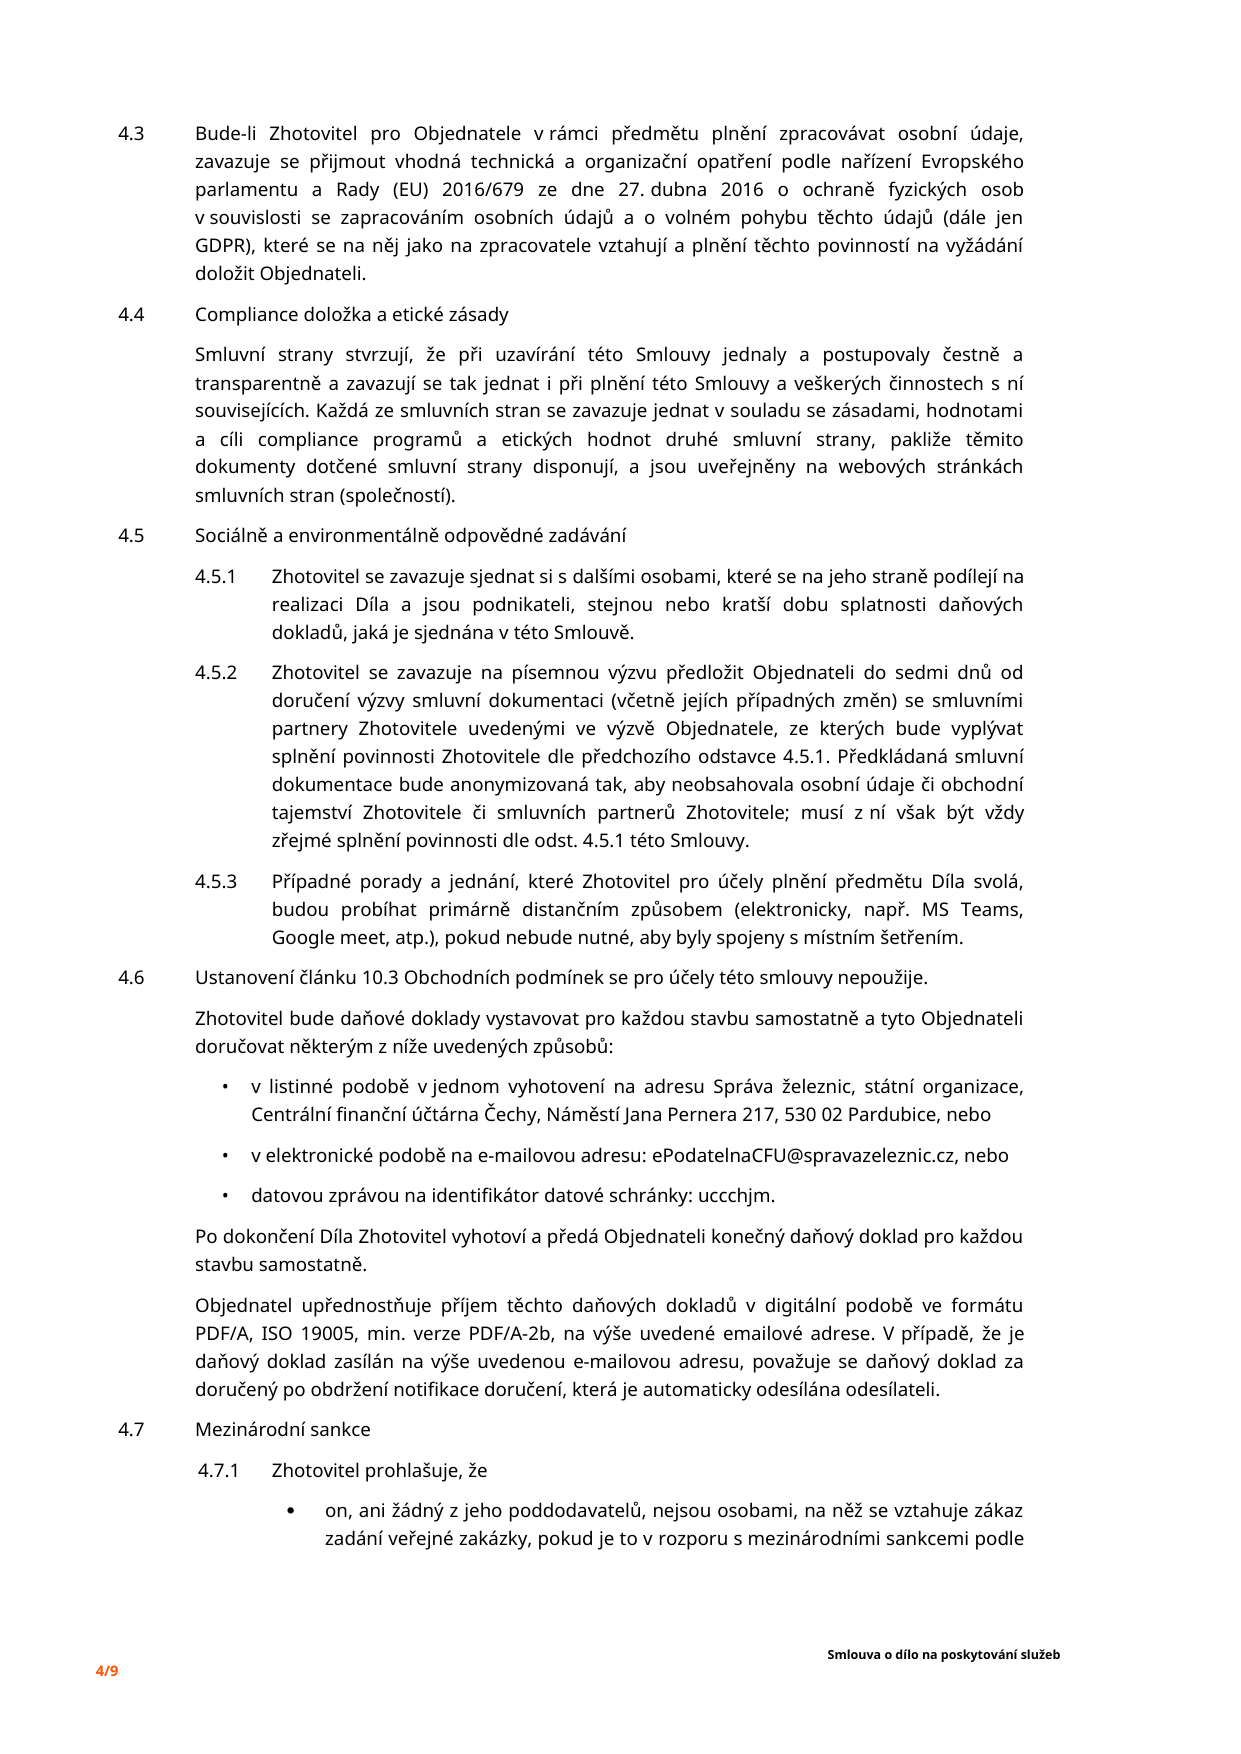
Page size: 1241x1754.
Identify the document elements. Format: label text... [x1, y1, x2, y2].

list • v listinné podobě v jednom vyhotovení na adresu Správa železnic, státní organizace, Centrální finanční účtárna Čechy, Náměstí Jana Pernera 217, 530 02 Pardubice, nebo [222, 1074, 1024, 1127]
list Smluvní strany stvrzují, že při uzavírání této Smlouvy jednaly a postupovaly čestně a transparentně a zavazují se tak jednat i při plnění této Smlouvy a veškerých činnostech s ní souvisejících. Každá ze smluvních stran se zavazuje jednat v souladu se zásadami, hodnotami a cíli compliance programů a etických hodnot druhé smluvní strany, pakliže těmito dokumenty dotčené smluvní strany disponují, a jsou uveřejněny na webových stránkách smluvních stran (společností). [195, 342, 1024, 507]
text Bude-li Zhotovitel pro Objednatele v rámci předmětu plnění zpracovávat osobní údaje, zavazuje se přijmout vhodná technická a organizační opatření podle nařízení Evropského parlamentu a Rady (EU) 2016/679 ze dne 27. dubna 2016 o ochraně fyzických osob v souvislosti se zapracováním osobních údajů a o volném pohybu těchto údajů (dále jen GDPR), které se na něj jako na zpracovatele vztahují a plnění těchto povinností na vyžádání doložit Objednateli. [118, 121, 1024, 286]
text Sociálně a environmentálně odpovědné zadávání [118, 522, 1024, 548]
text Zhotovitel se zavazuje sjednat si s dalšími osobami, které se na jeho straně podílejí na realizaci Díla a jsou podnikateli, stejnou nebo kratší dobu splatnosti daňových dokladů, jaká je sjednána v této Smlouvě. [195, 563, 1024, 644]
list Mezinárodní sankce [118, 1416, 1024, 1442]
text Zhotovitel se zavazuje na písemnou výzvu předložit Objednateli do sedmi dnů od doručení výzvy smluvní dokumentaci (včetně jejích případných změn) se smluvními partnery Zhotovitele uvedenými ve výzvě Objednatele, ze kterých bude vyplývat splnění povinnosti Zhotovitele dle předchozího odstavce 4.5.1. Předkládaná smluvní dokumentace bude anonymizovaná tak, aby neobsahovala osobní údaje či obchodní tajemství Zhotovitele či smluvních partnerů Zhotovitele; musí z ní však být vždy zřejmé splnění povinnosti dle odst. 4.5.1 této Smlouvy. [195, 659, 1024, 853]
list Zhotovitel bude daňové doklady vystavovat pro každou stavbu samostatně a tyto Objednateli doručovat některým z níže uvedených způsobů: [195, 1005, 1024, 1059]
list Po dokončení Díla Zhotovitel vyhotoví a předá Objednateli konečný daňový doklad pro každou stavbu samostatně. [195, 1223, 1024, 1277]
text Ustanovení článku 10.3 Obchodních podmínek se pro účely této smlouvy nepoužije. [118, 965, 1024, 990]
list Zhotovitel prohlašuje, že [198, 1457, 1024, 1482]
list • datovou zprávou na identifikátor datové schránky: uccchjm. [222, 1183, 1024, 1208]
text Případné porady a jednání, které Zhotovitel pro účely plnění předmětu Díla svolá, budou probíhat primárně distančním způsobem (elektronicky, např. MS Teams, Google meet, atp.), pokud nebude nutné, aby byly spojeny s místním šetřením. [195, 868, 1024, 950]
list Objednatel upřednostňuje příjem těchto daňových dokladů v digitální podobě ve formátu PDF/A, ISO 19005, min. verze PDF/A-2b, na výše uvedené emailové adrese. V případě, že je daňový doklad zasílán na výše uvedenou e-mailovou adresu, považuje se daňový doklad za doručený po obdržení notifikace doručení, která je automaticky odesílána odesílateli. [195, 1292, 1024, 1401]
list • v elektronické podobě na e-mailovou adresu: ePodatelnaCFU@spravazeleznic.cz, nebo [222, 1142, 1024, 1168]
text Compliance doložka a etické zásady [118, 301, 1024, 327]
